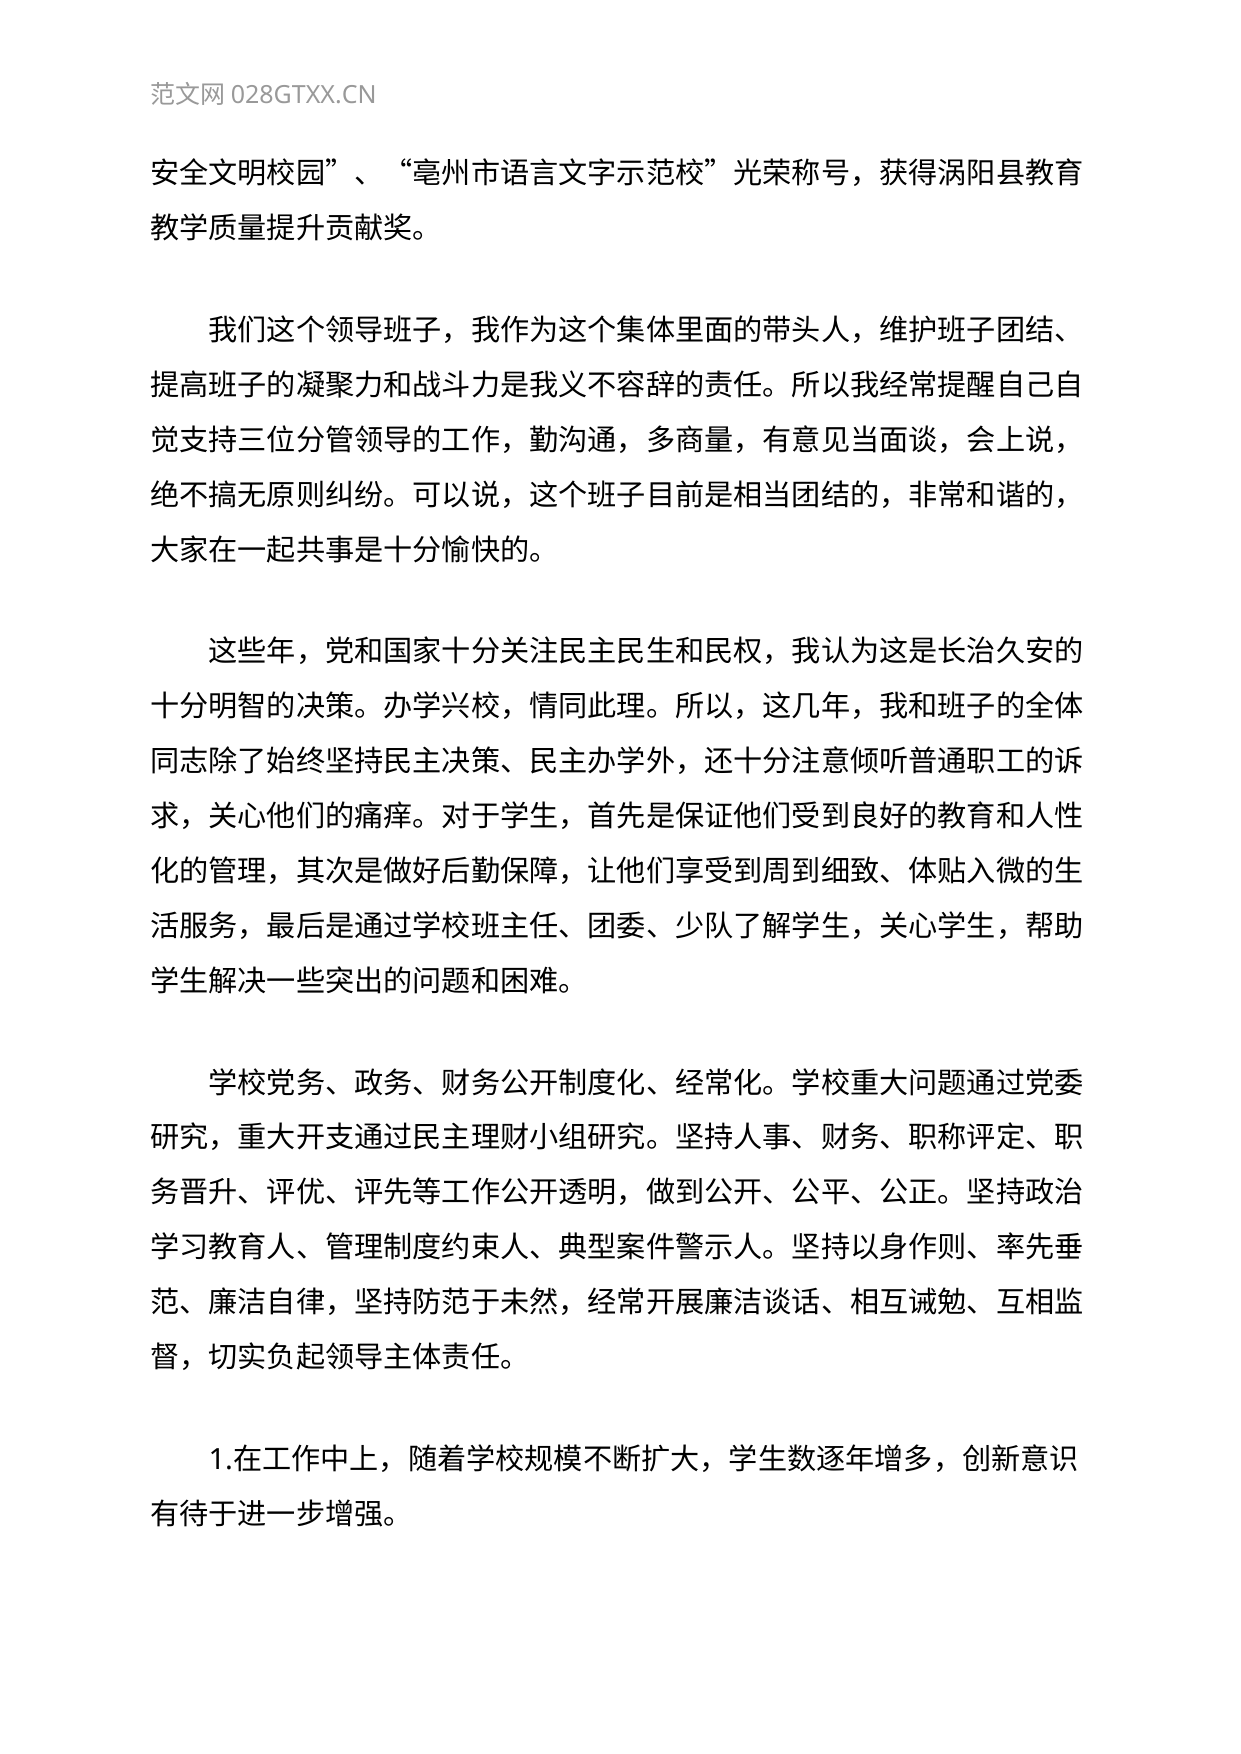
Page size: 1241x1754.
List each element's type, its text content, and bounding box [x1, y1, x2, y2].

text 1.在工作中上，随着学校规模不断扩大，学生数逐年增多，创新意识有待于进一步增强。 [150, 1435, 1090, 1533]
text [150, 150, 1090, 247]
text 我们这个领导班子，我作为这个集体里面的带头人，维护班子团结、提高班子的凝聚力和战斗力是我义不容辞的责任。所以我经常提醒自己自觉支持三位分管领导的工作，勤沟通，多商量，有意见当面谈，会上说，绝不搞无原则纠纷。可以说，这个班子目前是相当团结的，非常和谐的，大家在一起共事是十分愉快的。 [150, 307, 1090, 568]
text 学校党务、政务、财务公开制度化、经常化。学校重大问题通过党委研究，重大开支通过民主理财小组研究。坚持人事、财务、职称评定、职务晋升、评优、评先等工作公开透明，做到公开、公平、公正。坚持政治学习教育人、管理制度约束人、典型案件警示人。坚持以身作则、率先垂范、廉洁自律，坚持防范于未然，经常开展廉洁谈话、相互诫勉、互相监督，切实负起领导主体责任。 [150, 1059, 1090, 1376]
text 这些年，党和国家十分关注民主民生和民权，我认为这是长治久安的十分明智的决策。办学兴校，情同此理。所以，这几年，我和班子的全体同志除了始终坚持民主决策、民主办学外，还十分注意倾听普通职工的诉求，关心他们的痛痒。对于学生，首先是保证他们受到良好的教育和人性化的管理，其次是做好后勤保障，让他们享受到周到细致、体贴入微的生活服务，最后是通过学校班主任、团委、少队了解学生，关心学生，帮助学生解决一些突出的问题和困难。 [150, 628, 1090, 1000]
